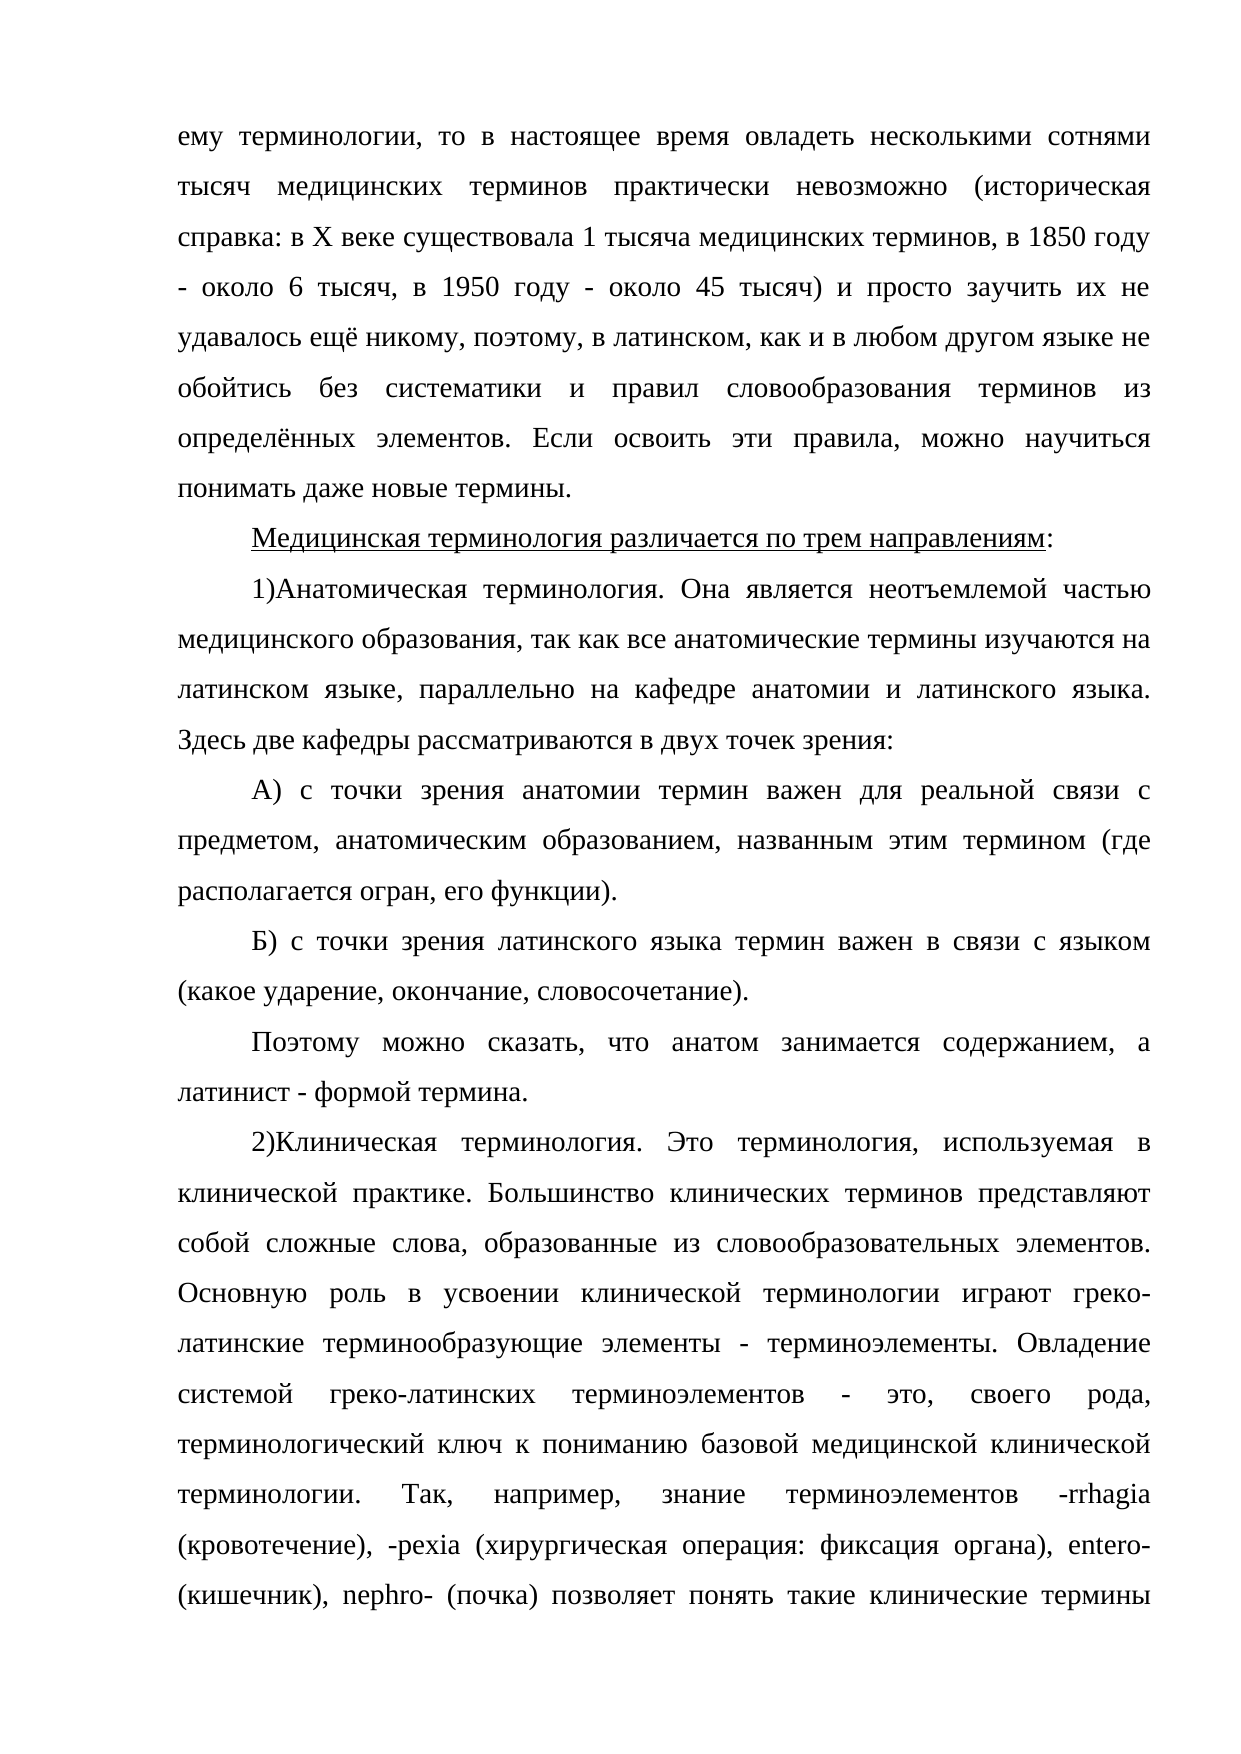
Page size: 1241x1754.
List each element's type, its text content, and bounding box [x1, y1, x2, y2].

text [177, 1124, 1152, 1611]
text 1)Анатомическая терминология. Она является неотъемлемой частью медицинского образования, так как все анатомические термины изучаются на латинском языке, параллельно на кафедре анатомии и латинского языка. Здесь две кафедры рассматриваются в двух точек зрения: [177, 571, 1152, 755]
text Поэтому можно сказать, что анатом занимается содержанием, а латинист - формой термина. [177, 1024, 1152, 1108]
text Медицинская терминология различается по трем направлениям: [177, 521, 1152, 554]
text А) с точки зрения анатомии термин важен для реальной связи с предметом, анатомическим образованием, названным этим термином (где располагается огран, его функции). [177, 772, 1152, 906]
text Б) с точки зрения латинского языка термин важен в связи с языком (какое ударение, окончание, словосочетание). [177, 923, 1152, 1007]
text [177, 118, 1152, 504]
